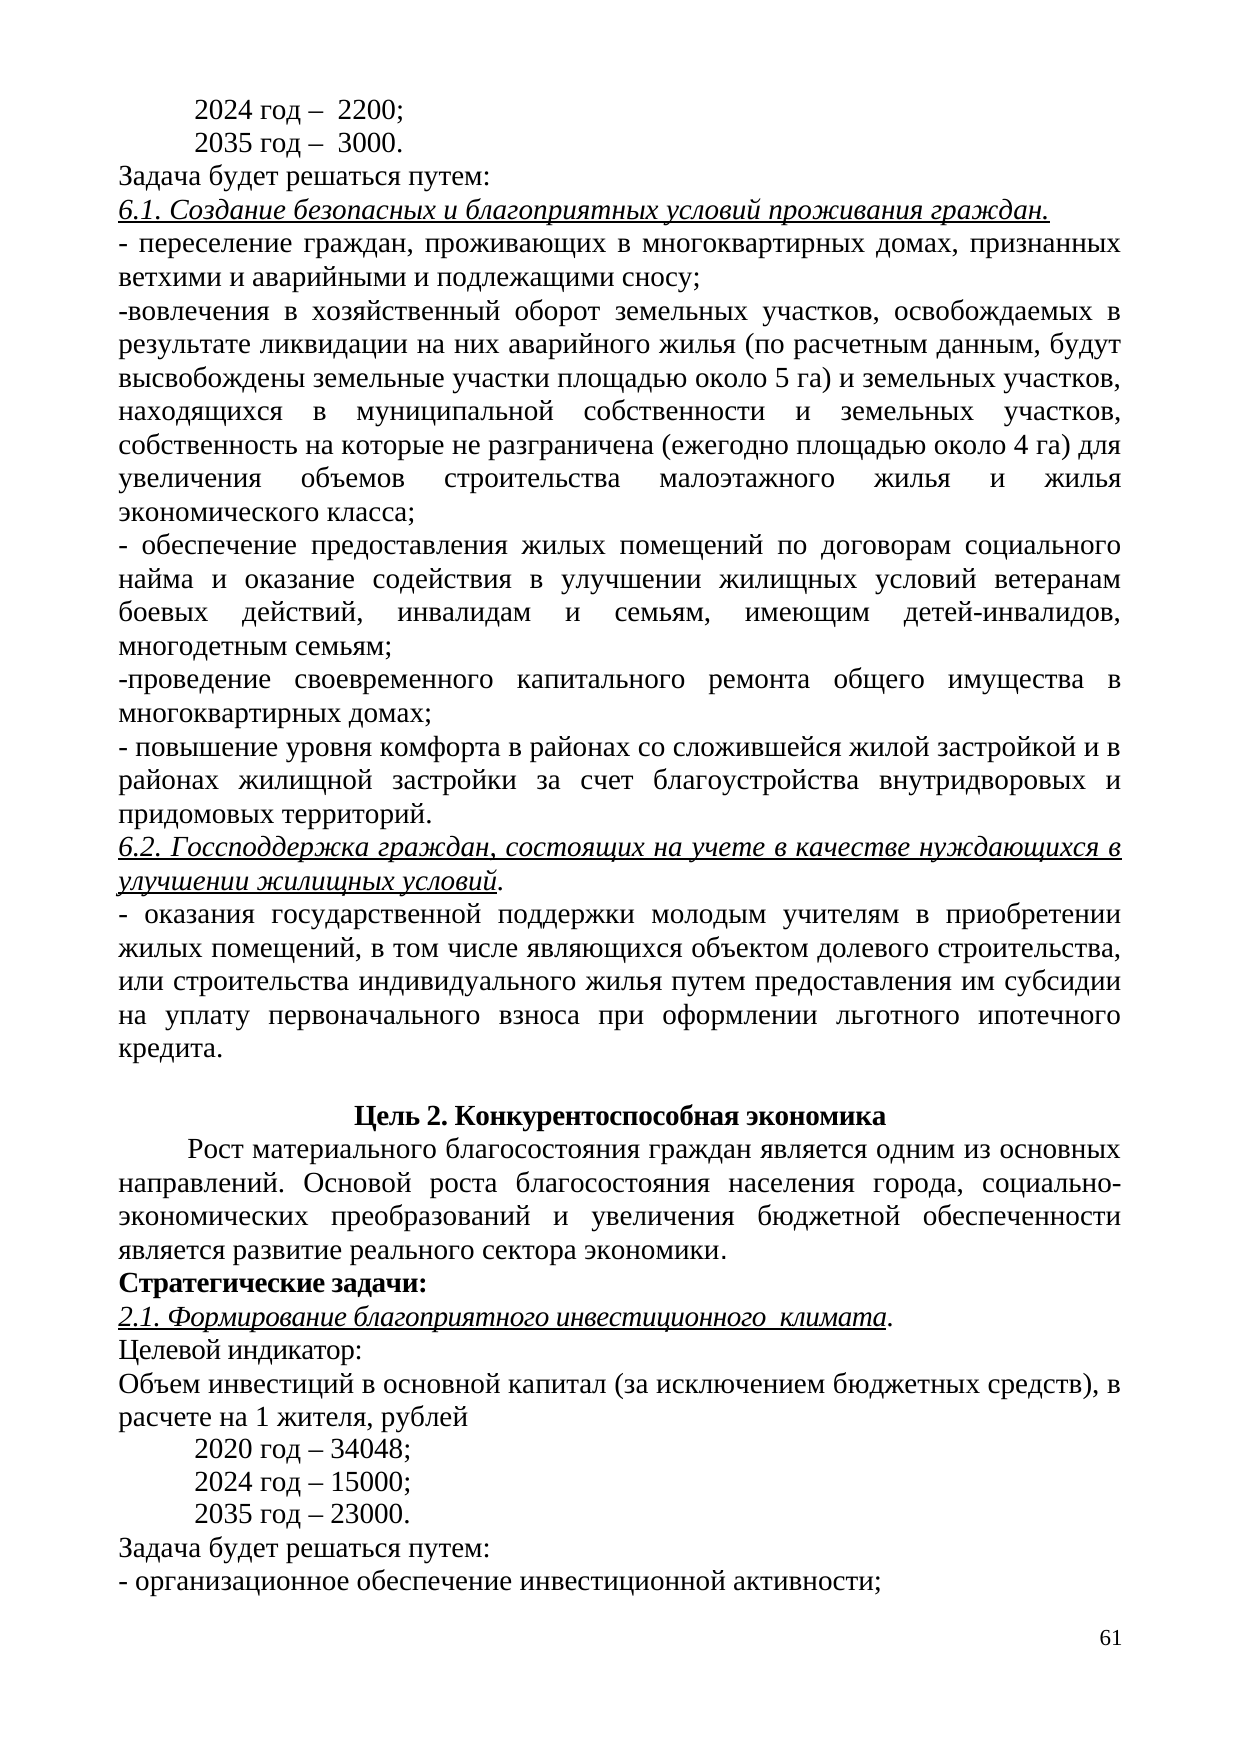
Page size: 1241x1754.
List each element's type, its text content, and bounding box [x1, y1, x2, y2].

text -проведение своевременного капитального ремонта общего имущества в многоквартирных домах; [118, 662, 1122, 729]
text 2.1. Формирование благоприятного инвестиционного климата. [118, 1299, 1122, 1332]
text Задача будет решаться путем: [118, 1530, 1122, 1563]
list - оказания государственной поддержки молодым учителям в приобретении жилых помещений, в том числе являющихся объектом долевого строительства, или строительства индивидуального жилья путем предоставления им субсидии на уплату первоначального взноса при оформлении льготного ипотечного кредита. [118, 896, 1122, 1064]
list - переселение граждан, проживающих в многоквартирных домах, признанных ветхими и аварийными и подлежащими сносу; [118, 226, 1122, 293]
text 2024 год – 15000; [120, 1465, 1120, 1497]
text 2035 год – 3000. [120, 126, 1120, 158]
list - организационное обеспечение инвестиционной активности; [118, 1563, 1122, 1597]
text 6.1. Создание безопасных и благоприятных условий проживания граждан. [118, 192, 1122, 226]
text Стратегические задачи: [118, 1265, 1122, 1299]
text 2035 год – 23000. [120, 1497, 1120, 1530]
text -вовлечения в хозяйственный оборот земельных участков, освобождаемых в результате ликвидации на них аварийного жилья (по расчетным данным, будут высвобождены земельные участки площадью около 5 га) и земельных участков, находящихся в муниципальной собственности и земельных участков, собственность на которые не разграничена (ежегодно площадью около 4 га) для увеличения объемов строительства малоэтажного жилья и жилья экономического класса; [118, 293, 1122, 527]
text 2024 год – 2200; [120, 94, 1120, 126]
text Объем инвестиций в основной капитал (за исключением бюджетных средств), в расчете на 1 жителя, рублей [118, 1366, 1122, 1433]
text Целевой индикатор: [118, 1332, 1122, 1366]
text 2020 год – 34048; [120, 1433, 1120, 1465]
list - повышение уровня комфорта в районах со сложившейся жилой застройкой и в районах жилищной застройки за счет благоустройства внутридворовых и придомовых территорий. [118, 729, 1122, 829]
list Рост материального благосостояния граждан является одним из основных направлений. Основой роста благосостояния населения города, социально-экономических преобразований и увеличения бюджетной обеспеченности является развитие реального сектора экономики. [118, 1131, 1122, 1265]
list 6.2. Госсподдержка граждан, состоящих на учете в качестве нуждающихся в улучшении жилищных условий. [118, 860, 1122, 896]
text Цель 2. Конкурентоспособная экономика [118, 1098, 1122, 1131]
text Задача будет решаться путем: [118, 158, 1122, 192]
text - обеспечение предоставления жилых помещений по договорам социального найма и оказание содействия в улучшении жилищных условий ветеранам боевых действий, инвалидам и семьям, имеющим детей-инвалидов, многодетным семьям; [118, 527, 1122, 662]
list 6.2. Госсподдержка граждан, состоящих на учете в качестве нуждающихся в улучшении жилищных условий. [118, 829, 1122, 858]
